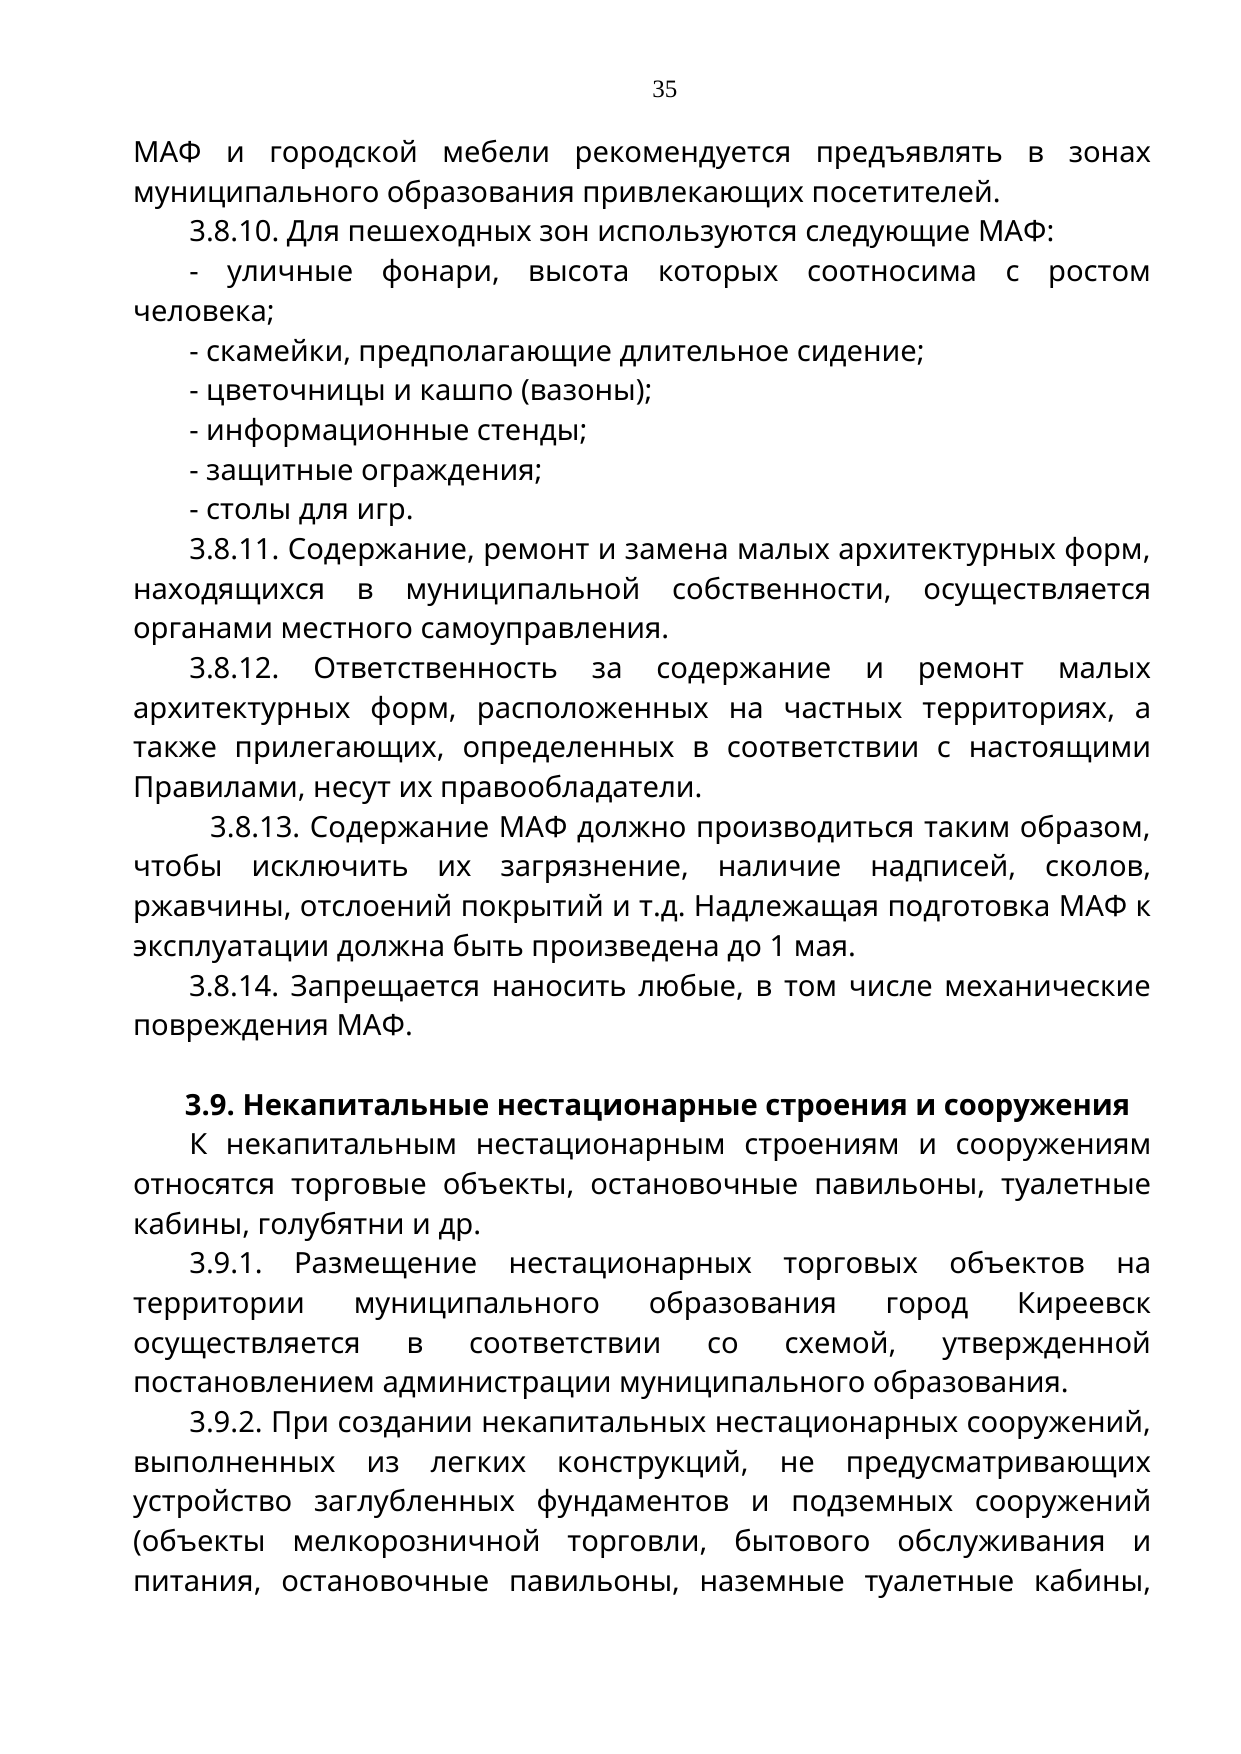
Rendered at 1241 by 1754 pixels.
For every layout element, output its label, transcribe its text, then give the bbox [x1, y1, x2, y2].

text - цветочницы и кашпо (вазоны); [133, 369, 1152, 409]
text - защитные ограждения; [133, 449, 1152, 488]
text - скамейки, предполагающие длительное сидение; [133, 330, 1152, 369]
text 3.9. Некапитальные нестационарные строения и сооружения [133, 1084, 1152, 1123]
text 3.8.13. Содержание МАФ должно производиться таким образом, чтобы исключить их загрязнение, наличие надписей, сколов, ржавчины, отслоений покрытий и т.д. Надлежащая подготовка МАФ к эксплуатации должна быть произведена до 1 мая. [133, 806, 1152, 965]
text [133, 1401, 1152, 1600]
text 3.8.10. Для пешеходных зон используются следующие МАФ: [133, 211, 1152, 250]
text - уличные фонари, высота которых соотносима с ростом человека; [133, 250, 1152, 330]
text - информационные стенды; [133, 409, 1152, 449]
text 3.8.14. Запрещается наносить любые, в том числе механические повреждения МАФ. [133, 965, 1152, 1044]
text К некапитальным нестационарным строениям и сооружениям относятся торговые объекты, остановочные павильоны, туалетные кабины, голубятни и др. [133, 1123, 1152, 1243]
text 3.8.11. Содержание, ремонт и замена малых архитектурных форм, находящихся в муниципальной собственности, осуществляется органами местного самоуправления. [133, 528, 1152, 647]
text - столы для игр. [133, 488, 1152, 528]
text 3.8.12. Ответственность за содержание и ремонт малых архитектурных форм, расположенных на частных территориях, а также прилегающих, определенных в соответствии с настоящими Правилами, несут их правообладатели. [133, 647, 1152, 806]
text 3.9.1. Размещение нестационарных торговых объектов на территории муниципального образования город Киреевск осуществляется в соответствии со схемой, утвержденной постановлением администрации муниципального образования. [133, 1243, 1152, 1401]
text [133, 131, 1152, 211]
